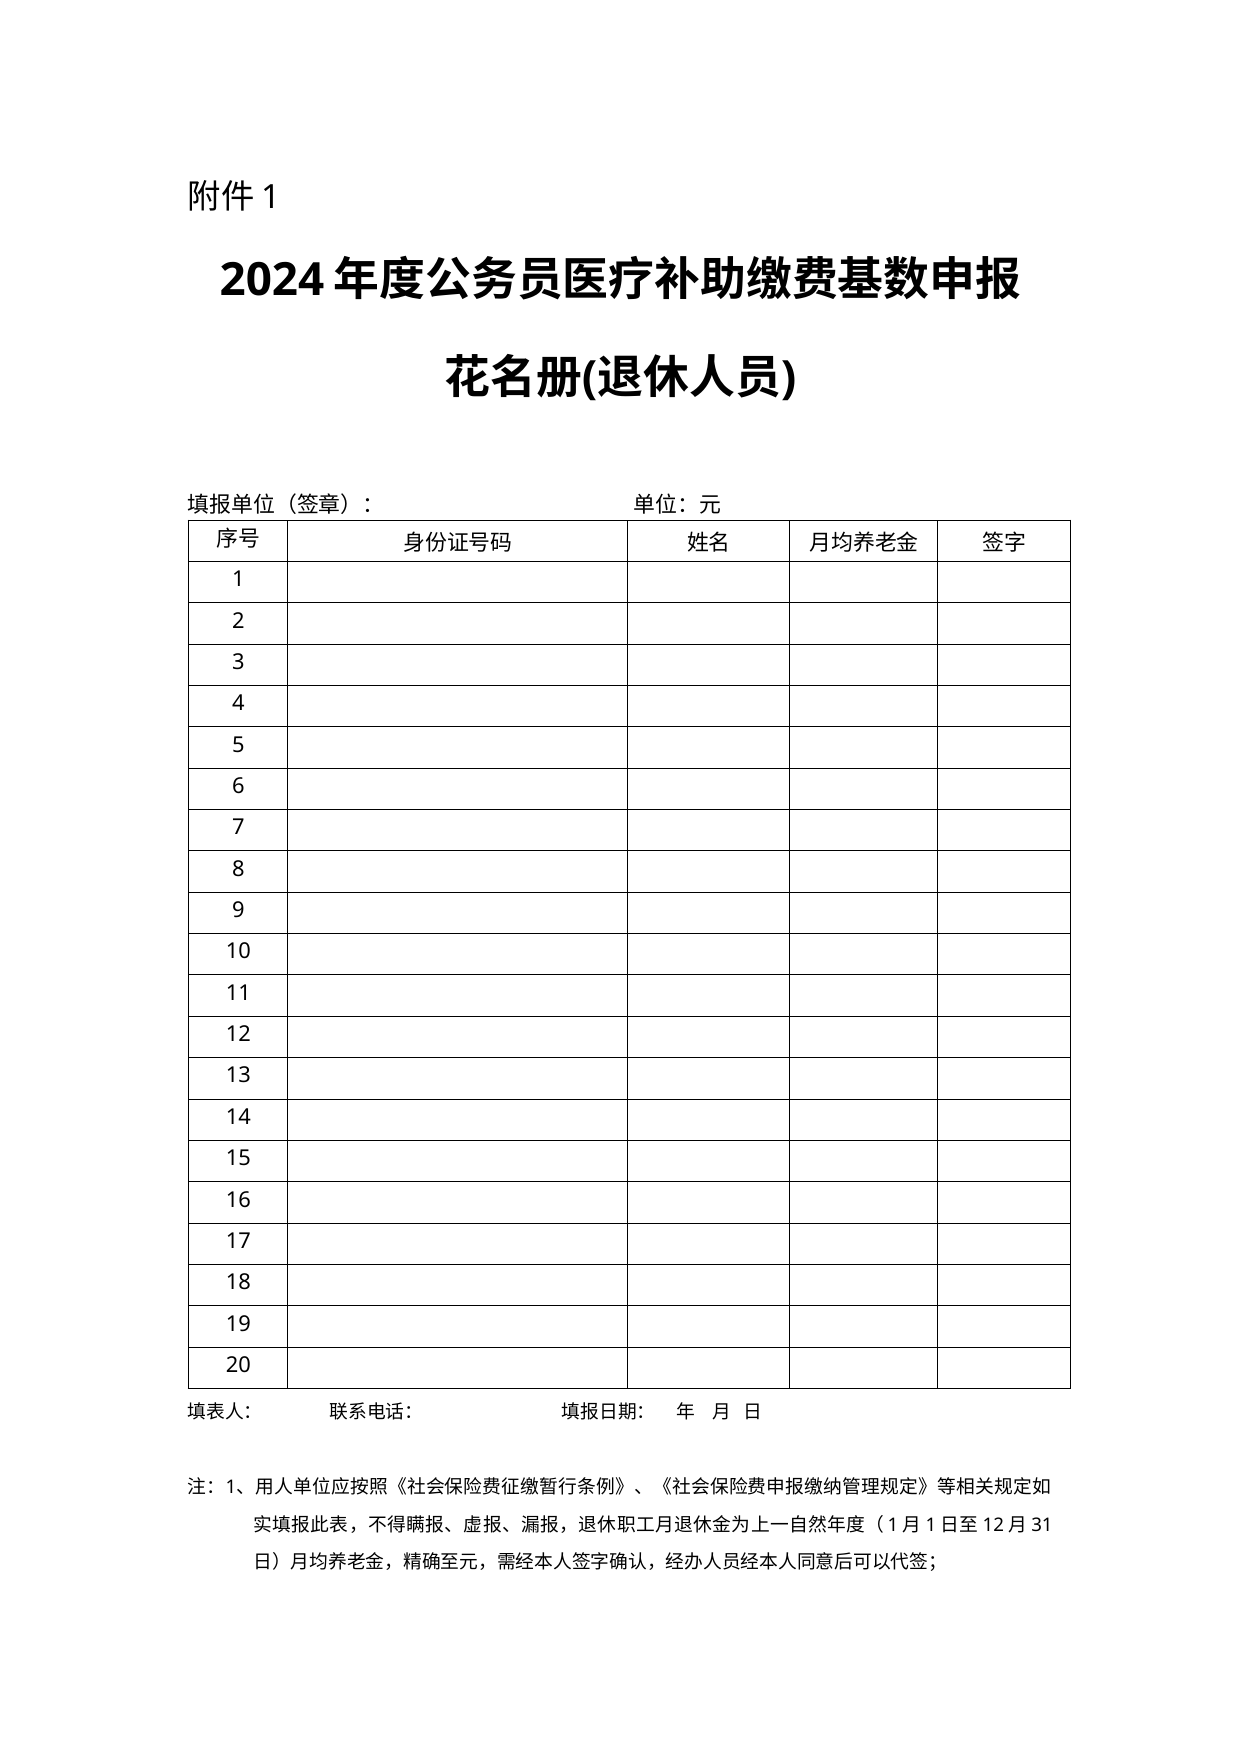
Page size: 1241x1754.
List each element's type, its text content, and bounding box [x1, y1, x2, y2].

table_cell [628, 934, 789, 974]
table_cell [288, 1182, 627, 1222]
table_cell [628, 1017, 789, 1057]
table_cell [288, 893, 627, 933]
table_header 姓名 [628, 521, 789, 561]
table_cell [938, 1265, 1070, 1305]
table_header 月均养老金 [790, 521, 937, 561]
table_cell [628, 851, 789, 892]
table_cell [288, 1017, 627, 1057]
table_cell [628, 562, 789, 602]
text 填表人： 联系电话： 填报日期： 年 月 日 [187, 1389, 1053, 1426]
table_cell [938, 769, 1070, 809]
text 花名册(退休人员) [187, 324, 1053, 422]
table_cell 14 [189, 1100, 287, 1140]
table_cell [288, 851, 627, 892]
table_cell [938, 810, 1070, 850]
table_cell [790, 893, 937, 933]
table_cell [938, 1182, 1070, 1222]
table_cell [288, 975, 627, 1016]
table_cell [628, 645, 789, 685]
table_cell 9 [189, 893, 287, 933]
table_cell 19 [189, 1306, 287, 1347]
table_cell [790, 1100, 937, 1140]
table_cell [938, 562, 1070, 602]
table_cell [628, 810, 789, 850]
table_cell [288, 769, 627, 809]
table_cell [288, 1141, 627, 1181]
table_cell 1 [189, 562, 287, 602]
table_cell [628, 1306, 789, 1347]
table_cell [938, 1058, 1070, 1098]
table_cell 15 [189, 1141, 287, 1181]
table_cell [790, 1265, 937, 1305]
table_cell 18 [189, 1265, 287, 1305]
table_cell 20 [189, 1348, 287, 1388]
table_cell [790, 1224, 937, 1264]
table_cell 10 [189, 934, 287, 974]
table_cell [790, 934, 937, 974]
table_cell [288, 1224, 627, 1264]
table_cell [938, 851, 1070, 892]
table_cell [288, 727, 627, 768]
table_cell 5 [189, 727, 287, 768]
table_cell [790, 810, 937, 850]
table_header 序号 [189, 521, 287, 561]
table_cell [938, 934, 1070, 974]
table_cell 12 [189, 1017, 287, 1057]
table_cell [938, 727, 1070, 768]
table_cell [628, 1224, 789, 1264]
table_cell 16 [189, 1182, 287, 1222]
table_cell 11 [189, 975, 287, 1016]
table_cell [628, 1348, 789, 1388]
table_header 签字 [938, 521, 1070, 561]
table_cell [288, 1265, 627, 1305]
table_cell [628, 686, 789, 726]
table_cell [790, 1058, 937, 1098]
table_cell 3 [189, 645, 287, 685]
table_cell [628, 1100, 789, 1140]
table_cell [628, 1058, 789, 1098]
text 填报单位（签章）： 单位：元 [187, 487, 1053, 519]
table_cell [288, 1058, 627, 1098]
table_cell [790, 645, 937, 685]
table_cell [628, 769, 789, 809]
table_cell [938, 645, 1070, 685]
table_cell [790, 1348, 937, 1388]
table_cell [288, 686, 627, 726]
table_cell [938, 1141, 1070, 1181]
table_cell [790, 562, 937, 602]
table_cell [790, 1017, 937, 1057]
table_cell [938, 1348, 1070, 1388]
table_cell [628, 603, 789, 643]
table_cell [790, 975, 937, 1016]
table_cell 17 [189, 1224, 287, 1264]
table_cell [628, 1265, 789, 1305]
table_cell 4 [189, 686, 287, 726]
text 附件1 [187, 162, 1053, 227]
table_cell [628, 1141, 789, 1181]
text 2024年度公务员医疗补助缴费基数申报 [187, 227, 1053, 324]
table_cell [790, 727, 937, 768]
table_cell 7 [189, 810, 287, 850]
table_cell 6 [189, 769, 287, 809]
table_cell [790, 1182, 937, 1222]
table_cell [288, 1348, 627, 1388]
table_cell [790, 769, 937, 809]
table_cell [938, 1306, 1070, 1347]
table_cell [628, 727, 789, 768]
table_cell [628, 975, 789, 1016]
table_cell [938, 893, 1070, 933]
table_cell [790, 1306, 937, 1347]
table_cell [288, 810, 627, 850]
table_cell [288, 1100, 627, 1140]
table_cell [288, 562, 627, 602]
text 注：1、用人单位应按照《社会保险费征缴暂行条例》、《社会保险费申报缴纳管理规定》等相关规定如实填报此表，不得瞒报、虚报、漏报，退休职工月退休金为上一自然年度（1月1日至12月31日）月均养老金，精确至元，需经本人签字确认，经办人员经本人同意后可以代签； [187, 1464, 1053, 1576]
table_cell 2 [189, 603, 287, 643]
table_cell [288, 603, 627, 643]
table_cell [790, 686, 937, 726]
table_cell [790, 851, 937, 892]
table_cell [938, 1100, 1070, 1140]
table_cell 8 [189, 851, 287, 892]
table_cell [288, 645, 627, 685]
table_cell [938, 1224, 1070, 1264]
table_cell [628, 1182, 789, 1222]
table_cell 13 [189, 1058, 287, 1098]
table_cell [790, 1141, 937, 1181]
table_cell [628, 893, 789, 933]
table_cell [938, 975, 1070, 1016]
table_cell [938, 1017, 1070, 1057]
table_cell [288, 1306, 627, 1347]
table_cell [938, 603, 1070, 643]
table_header 身份证号码 [288, 521, 627, 561]
table_cell [938, 686, 1070, 726]
table_cell [288, 934, 627, 974]
table_cell [790, 603, 937, 643]
